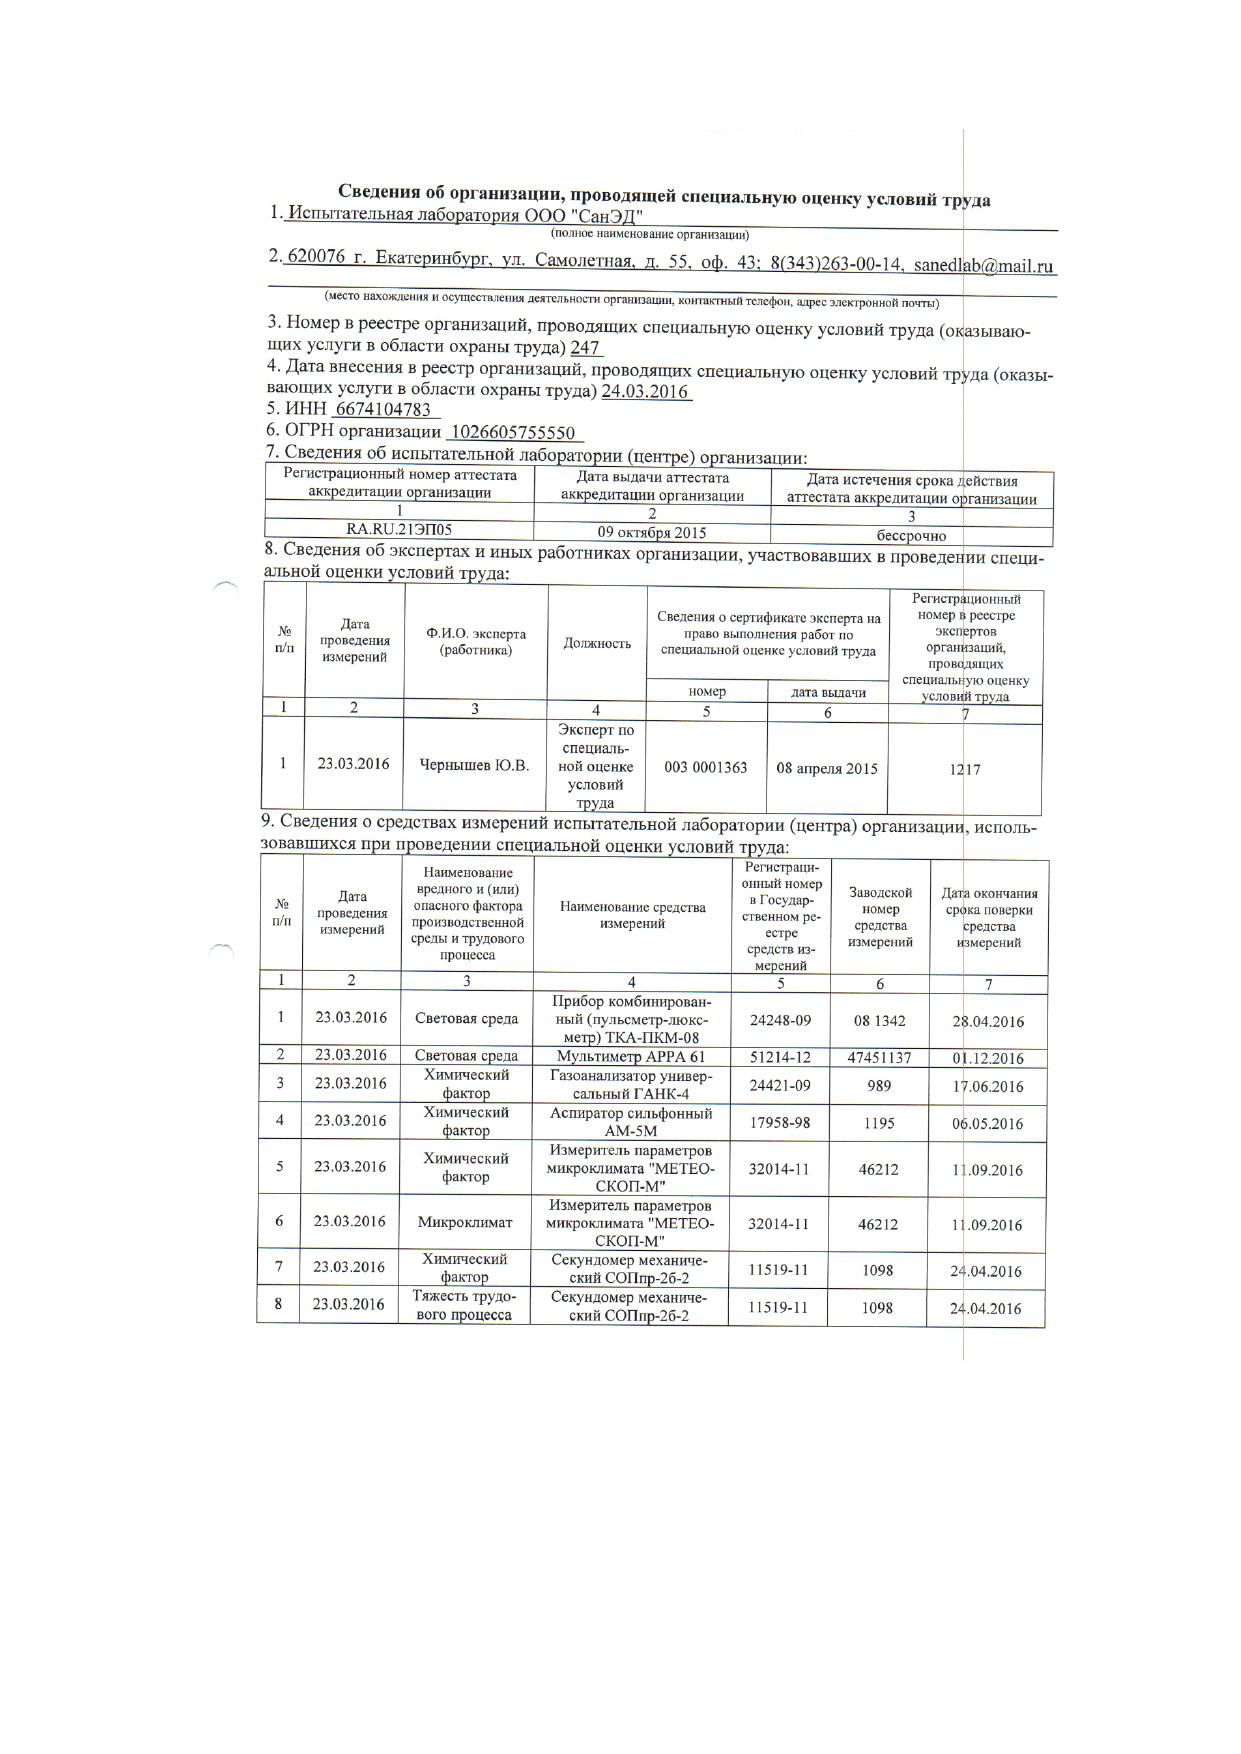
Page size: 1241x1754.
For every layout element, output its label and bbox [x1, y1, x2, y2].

picture [177, 118, 1151, 1378]
